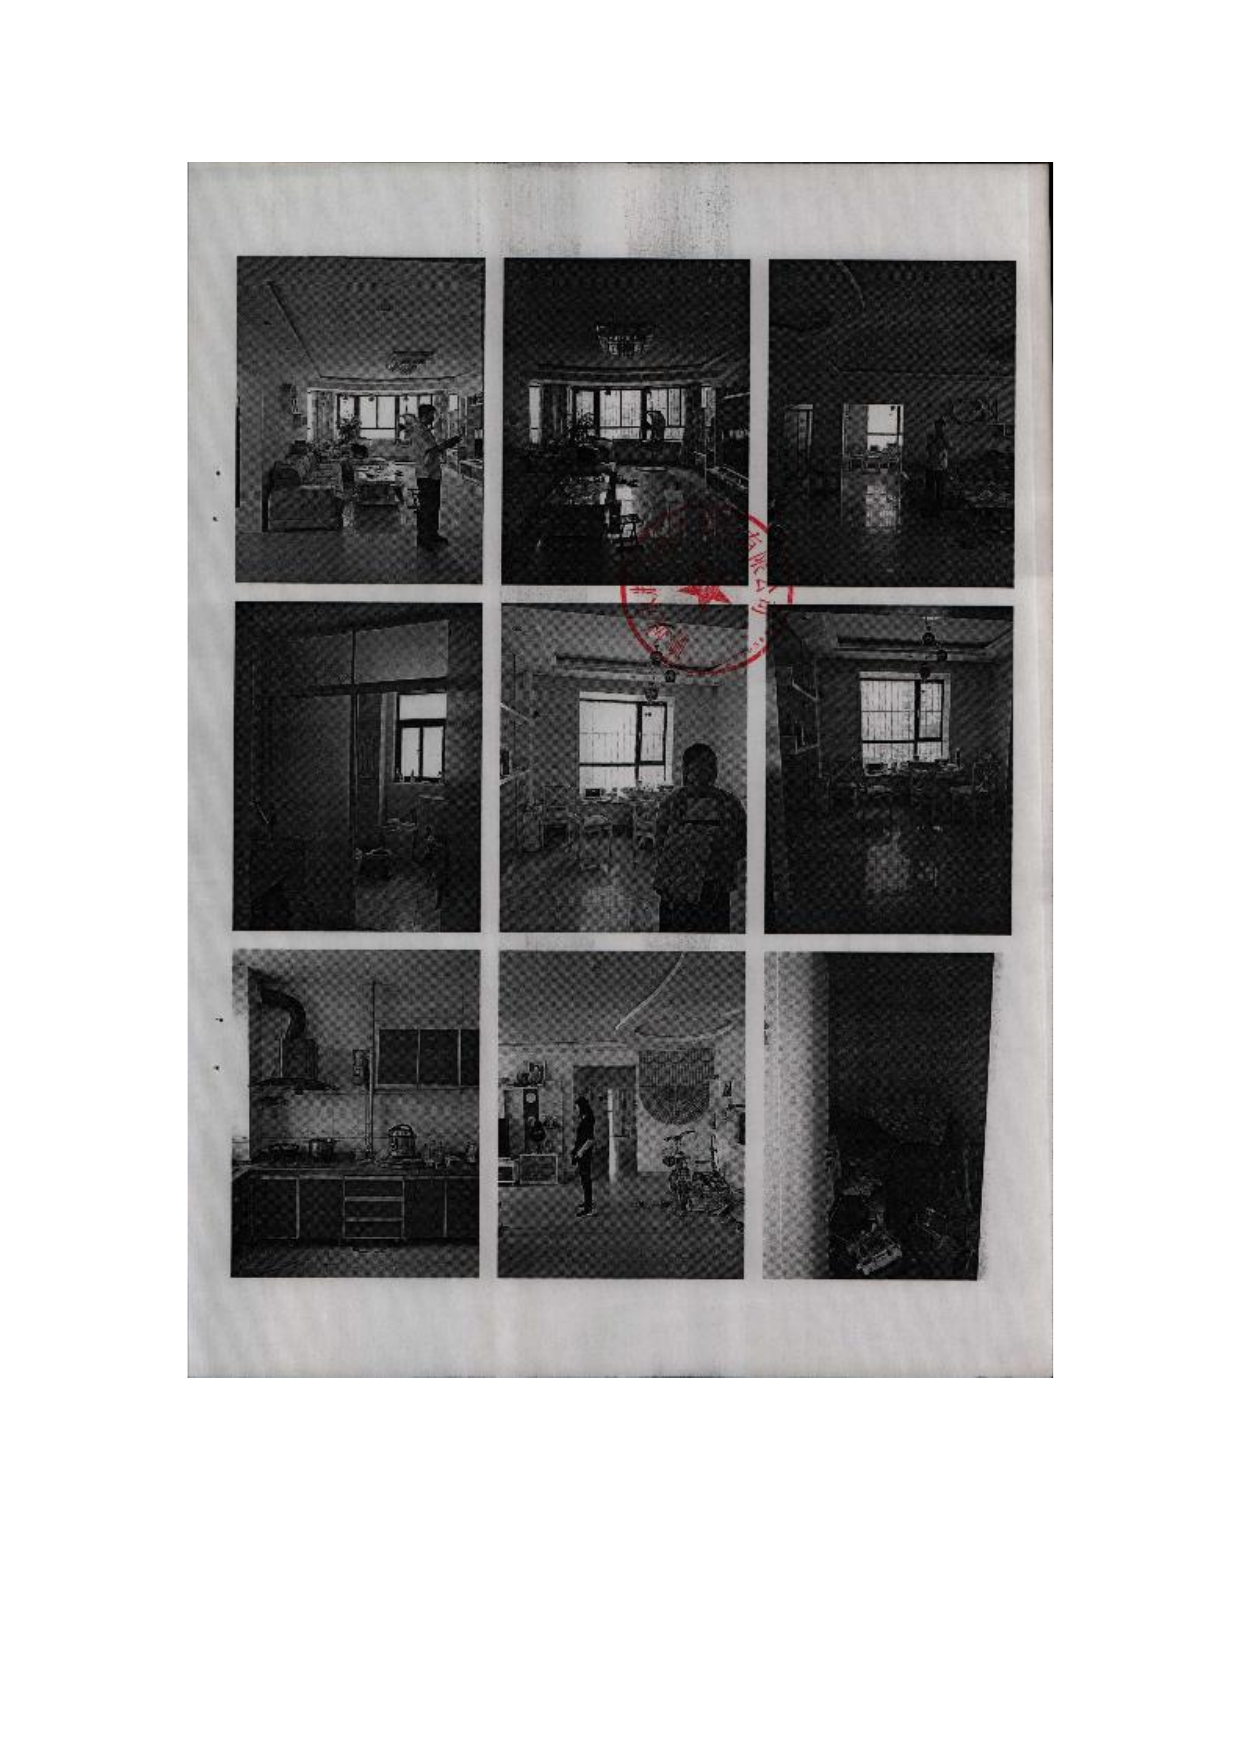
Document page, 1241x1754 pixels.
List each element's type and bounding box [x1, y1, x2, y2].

picture [187, 162, 1054, 1378]
